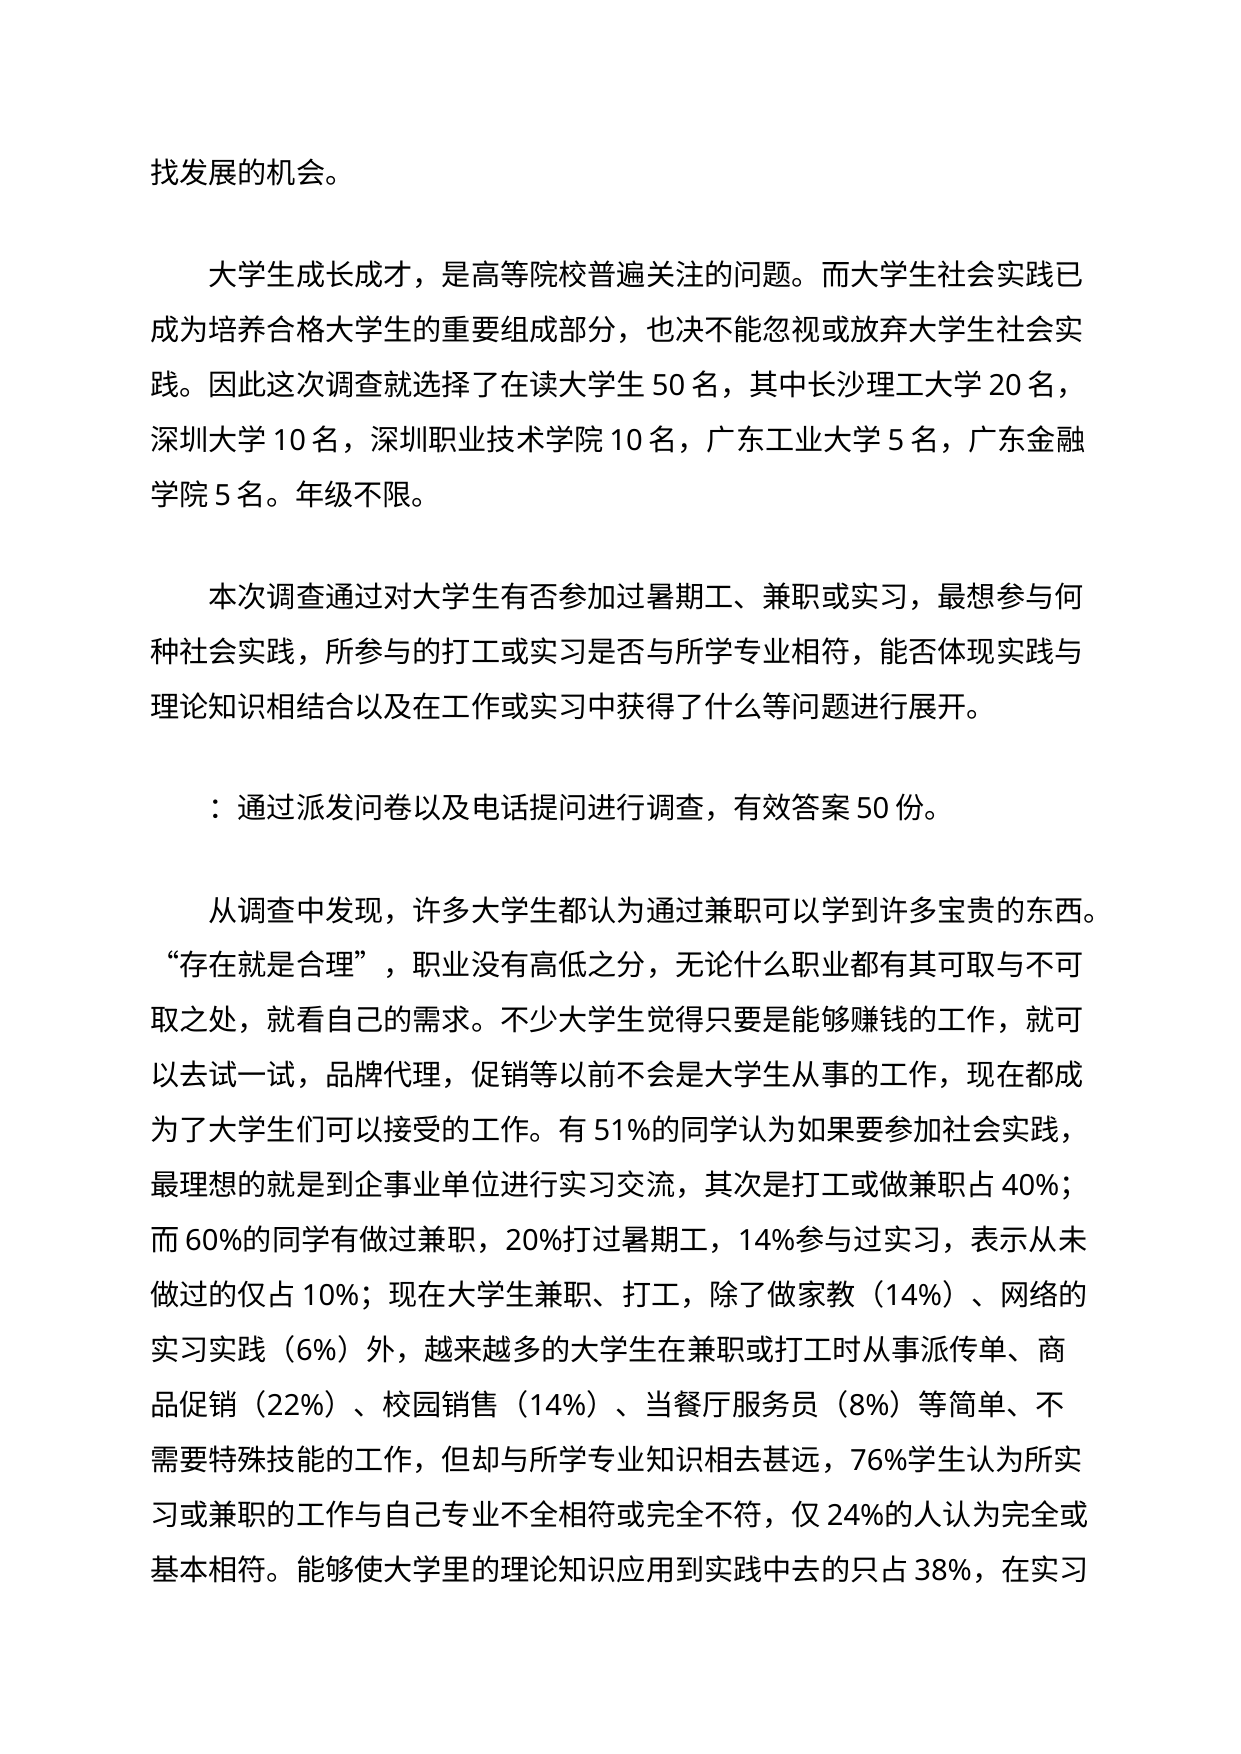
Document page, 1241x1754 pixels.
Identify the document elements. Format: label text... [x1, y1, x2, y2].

text ：通过派发问卷以及电话提问进行调查，有效答案50份。 [150, 785, 1090, 827]
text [150, 887, 1090, 1589]
text 大学生成长成才，是高等院校普遍关注的问题。而大学生社会实践已成为培养合格大学生的重要组成部分，也决不能忽视或放弃大学生社会实践。因此这次调查就选择了在读大学生50名，其中长沙理工大学20名，深圳大学10名，深圳职业技术学院10名，广东工业大学5名，广东金融学院5名。年级不限。 [150, 252, 1090, 514]
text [150, 150, 1090, 192]
text 本次调查通过对大学生有否参加过暑期工、兼职或实习，最想参与何种社会实践，所参与的打工或实习是否与所学专业相符，能否体现实践与理论知识相结合以及在工作或实习中获得了什么等问题进行展开。 [150, 573, 1090, 726]
